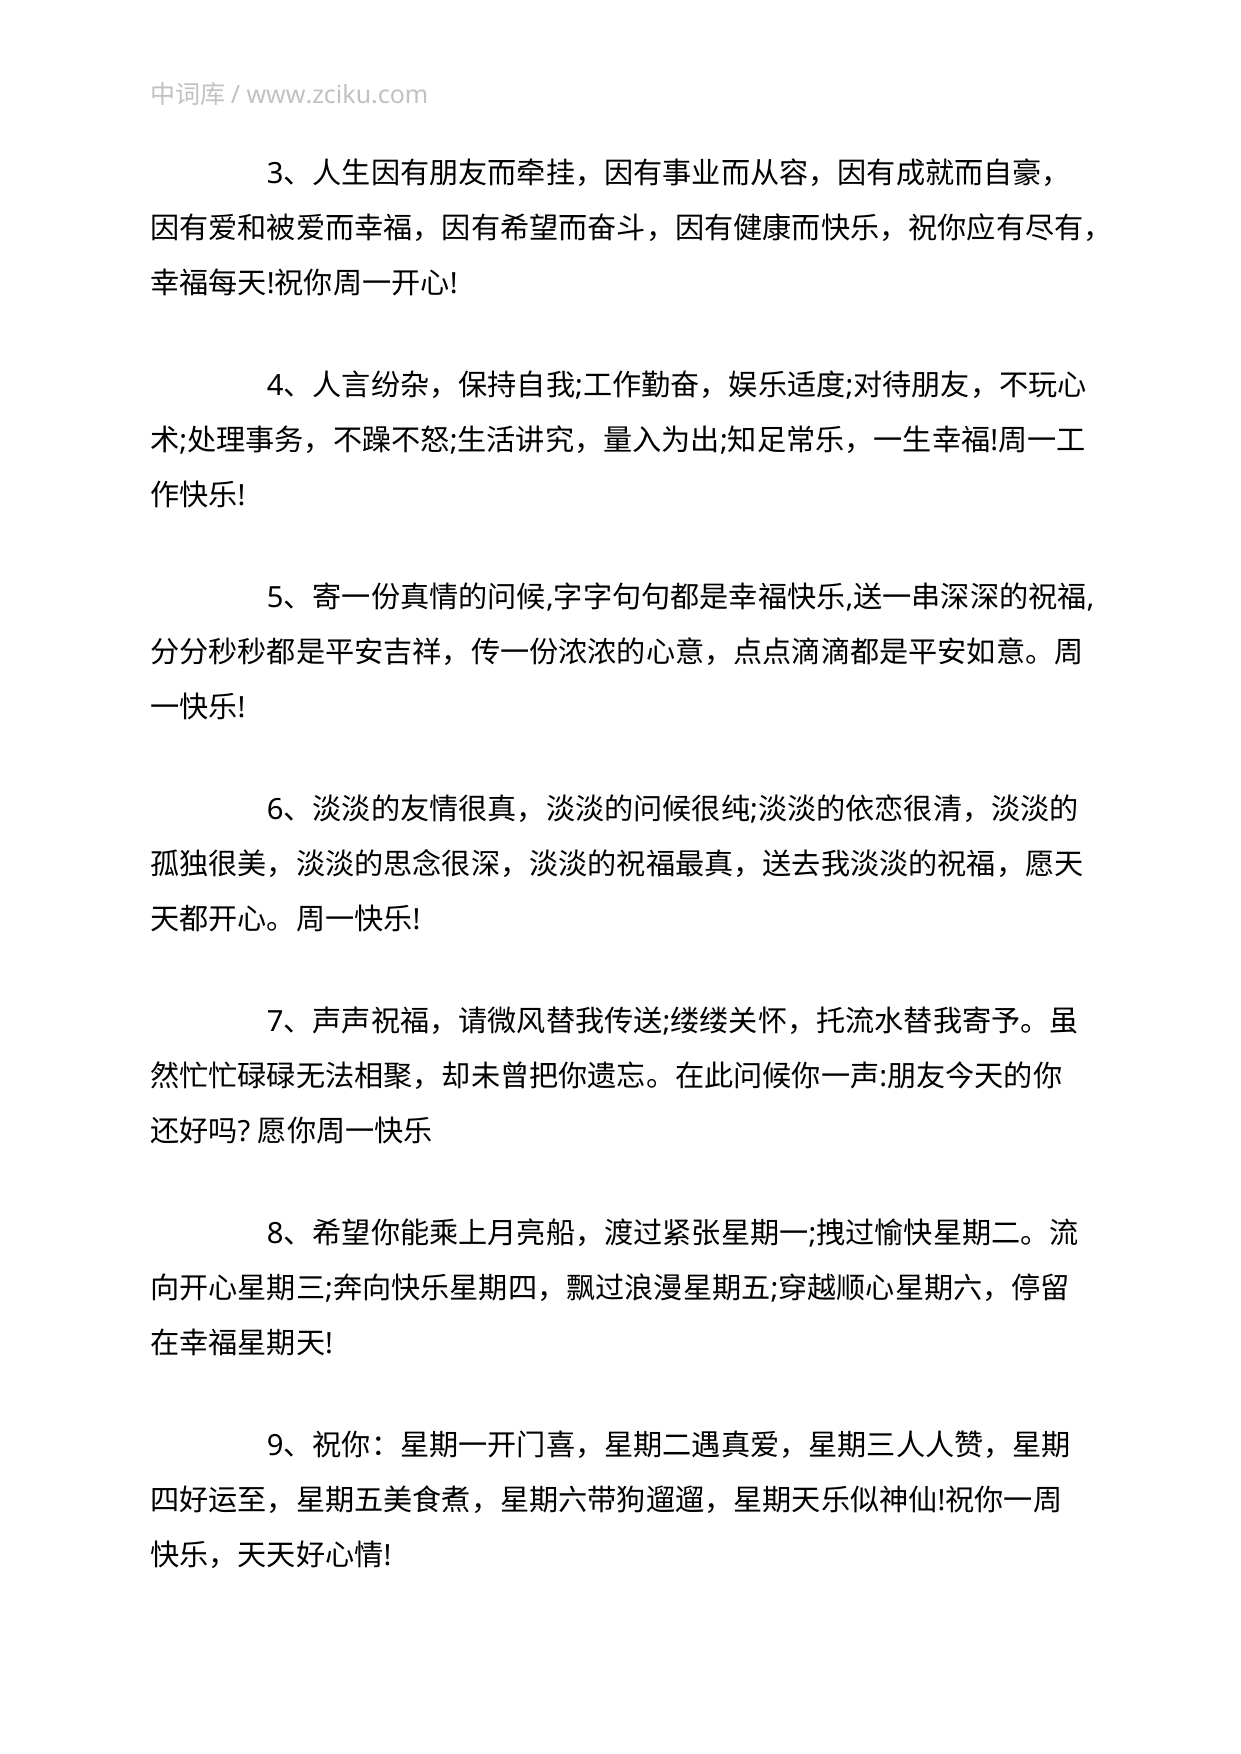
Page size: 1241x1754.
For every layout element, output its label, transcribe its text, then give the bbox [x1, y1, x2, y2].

text 8、希望你能乘上月亮船，渡过紧张星期一;拽过愉快星期二。流向开心星期三;奔向快乐星期四，飘过浪漫星期五;穿越顺心星期六，停留在幸福星期天! [150, 1209, 1090, 1362]
text 5、寄一份真情的问候,字字句句都是幸福快乐,送一串深深的祝福,分分秒秒都是平安吉祥，传一份浓浓的心意，点点滴滴都是平安如意。周一快乐! [150, 574, 1090, 726]
text 9、祝你：星期一开门喜，星期二遇真爱，星期三人人赞，星期四好运至，星期五美食煮，星期六带狗遛遛，星期天乐似神仙!祝你一周快乐，天天好心情! [150, 1422, 1090, 1574]
text 3、人生因有朋友而牵挂，因有事业而从容，因有成就而自豪，因有爱和被爱而幸福，因有希望而奋斗，因有健康而快乐，祝你应有尽有，幸福每天!祝你周一开心! [150, 150, 1090, 302]
text 4、人言纷杂，保持自我;工作勤奋，娱乐适度;对待朋友，不玩心术;处理事务，不躁不怒;生活讲究，量入为出;知足常乐，一生幸福!周一工作快乐! [150, 362, 1090, 514]
text 6、淡淡的友情很真，淡淡的问候很纯;淡淡的依恋很清，淡淡的孤独很美，淡淡的思念很深，淡淡的祝福最真，送去我淡淡的祝福，愿天天都开心。周一快乐! [150, 786, 1090, 938]
text 7、声声祝福，请微风替我传送;缕缕关怀，托流水替我寄予。虽然忙忙碌碌无法相聚，却未曾把你遗忘。在此问候你一声:朋友今天的你还好吗? 愿你周一快乐 [150, 998, 1090, 1150]
